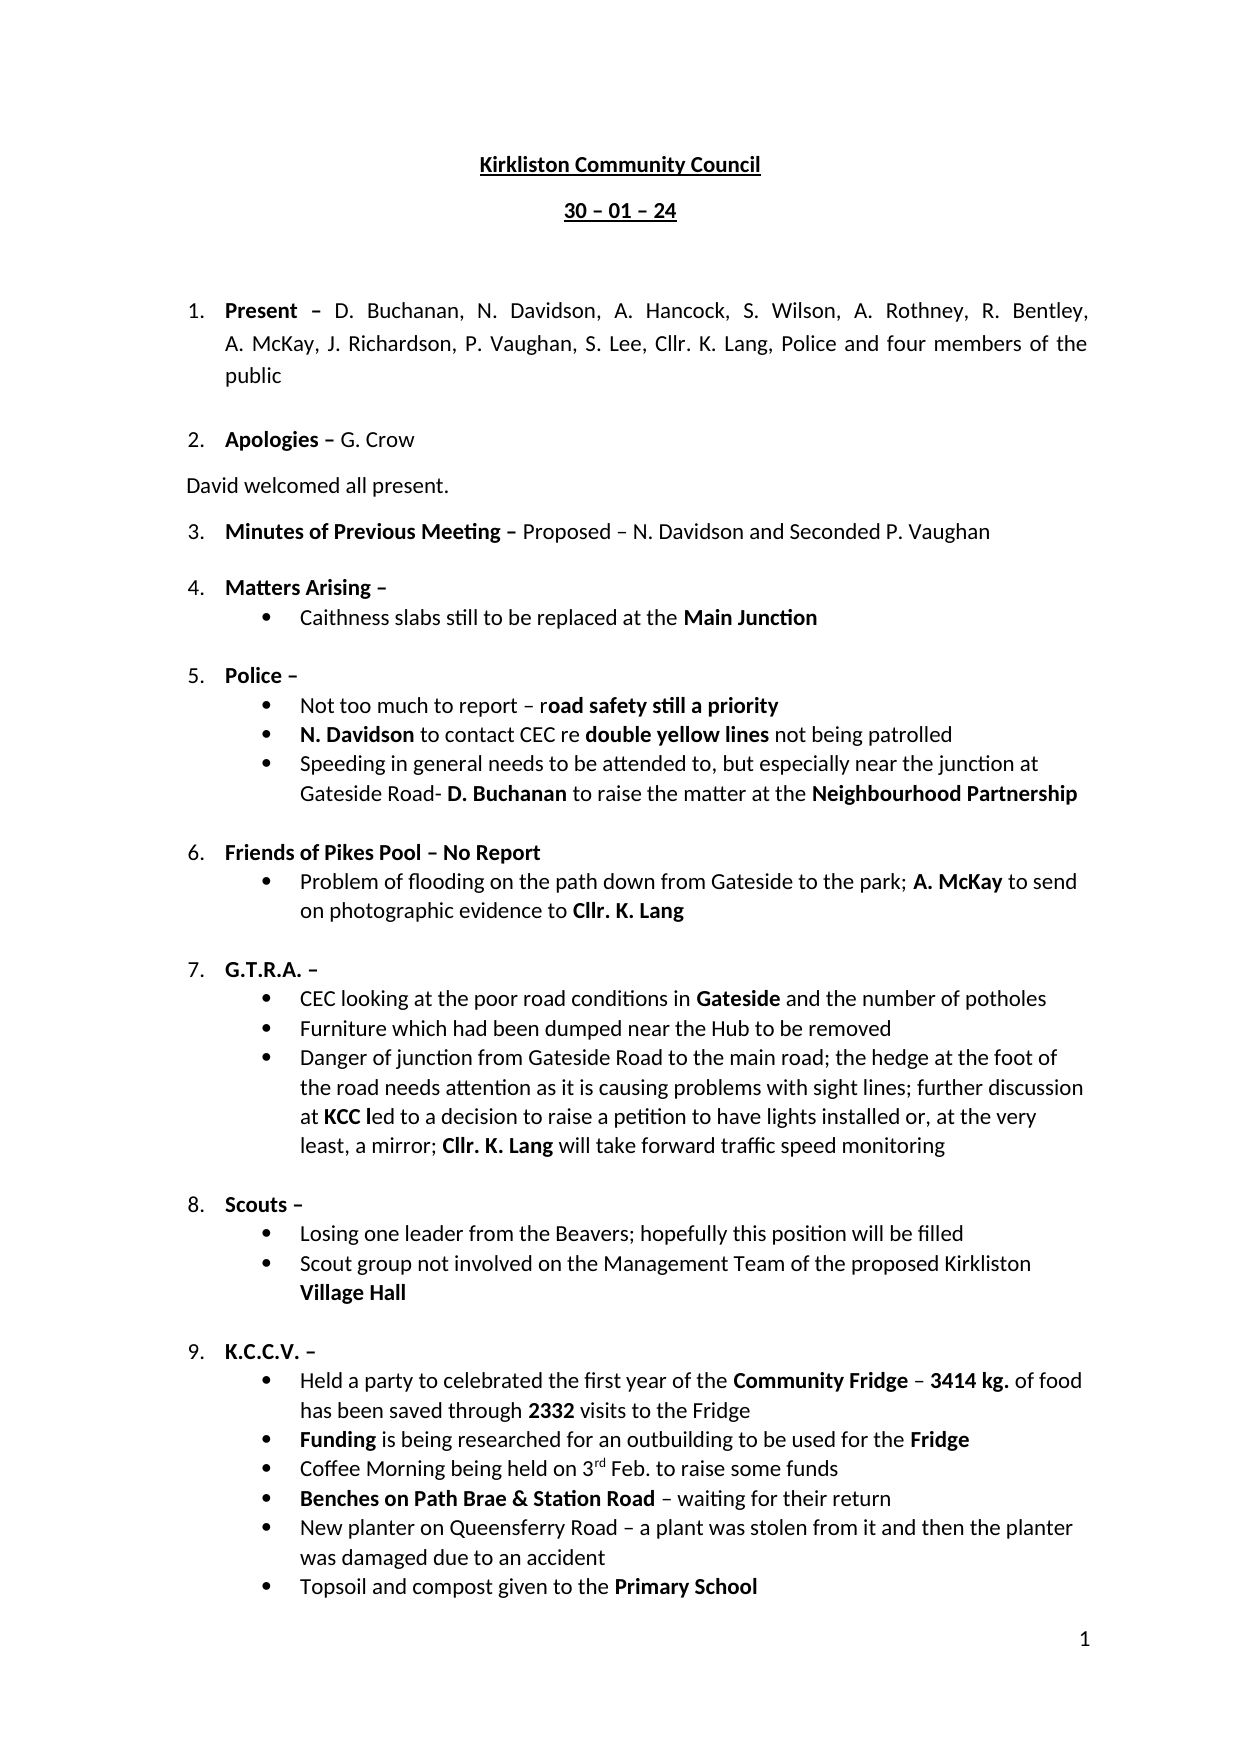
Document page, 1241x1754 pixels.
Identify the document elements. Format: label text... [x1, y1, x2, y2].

list Police – [187, 661, 1090, 689]
list Scouts – [187, 1190, 1090, 1218]
list New planter on Queensferry Road – a plant was stolen from it and then the planter was damaged due to an accident [262, 1513, 1090, 1571]
list Coffee Morning being held on 3rd Feb. to raise some funds [262, 1454, 1090, 1483]
list Danger of junction from Gateside Road to the main road; the hedge at the foot of the road needs attention as it is causing problems with sight lines; further discussion at KCC led to a decision to raise a petition to have lights installed or, at the very least, a mirror; Cllr. K. Lang will take forward traffic speed monitoring [262, 1043, 1090, 1159]
list Problem of flooding on the path down from Gateside to the park; A. McKay to send on photographic evidence to Cllr. K. Lang [262, 867, 1090, 924]
list Caithness slabs still to be replaced at the Main Junction [262, 603, 1090, 631]
list Present – D. Buchanan, N. Davidson, A. Hancock, S. Wilson, A. Rothney, R. Bentley, A. McKay, J. Richardson, P. Vaughan, S. Lee, Cllr. K. Lang, Police and four members of the public [187, 296, 1090, 389]
list Friends of Pikes Pool – No Report [187, 838, 1090, 866]
list CEC looking at the poor road conditions in Gateside and the number of potholes [262, 984, 1090, 1013]
list Not too much to report – road safety still a priority [262, 691, 1090, 719]
list G.T.R.A. – [187, 955, 1090, 983]
list Losing one leader from the Beavers; hopefully this position will be filled [262, 1219, 1090, 1248]
list Scout group not involved on the Management Team of the proposed Kirkliston Village Hall [262, 1249, 1090, 1306]
list Minutes of Previous Meeting – Proposed – N. Davidson and Seconded P. Vaughan [187, 517, 1090, 545]
list K.C.C.V. – [187, 1337, 1090, 1365]
list Topsoil and compost given to the Primary School [262, 1572, 1090, 1600]
list Benches on Path Brae & Station Road – waiting for their return [262, 1484, 1090, 1512]
text Kirkliston Community Council [150, 150, 1090, 178]
list Apologies – G. Crow [187, 425, 1090, 453]
text 30 – 01 – 24 [150, 196, 1090, 224]
list Speeding in general needs to be attended to, but especially near the junction at Gateside Road- D. Buchanan to raise the matter at the Neighbourhood Partnership [262, 749, 1090, 807]
list Held a party to celebrated the first year of the Community Fridge – 3414 kg. of food has been saved through 2332 visits to the Fridge [262, 1366, 1090, 1424]
list Funding is being researched for an outbuilding to be used for the Fridge [262, 1425, 1090, 1453]
list Furniture which had been dumped near the Hub to be removed [262, 1014, 1090, 1042]
list N. Davidson to contact CEC re double yellow lines not being patrolled [262, 720, 1090, 748]
text David welcomed all present. [150, 471, 1090, 499]
list Matters Arising – [187, 573, 1090, 601]
